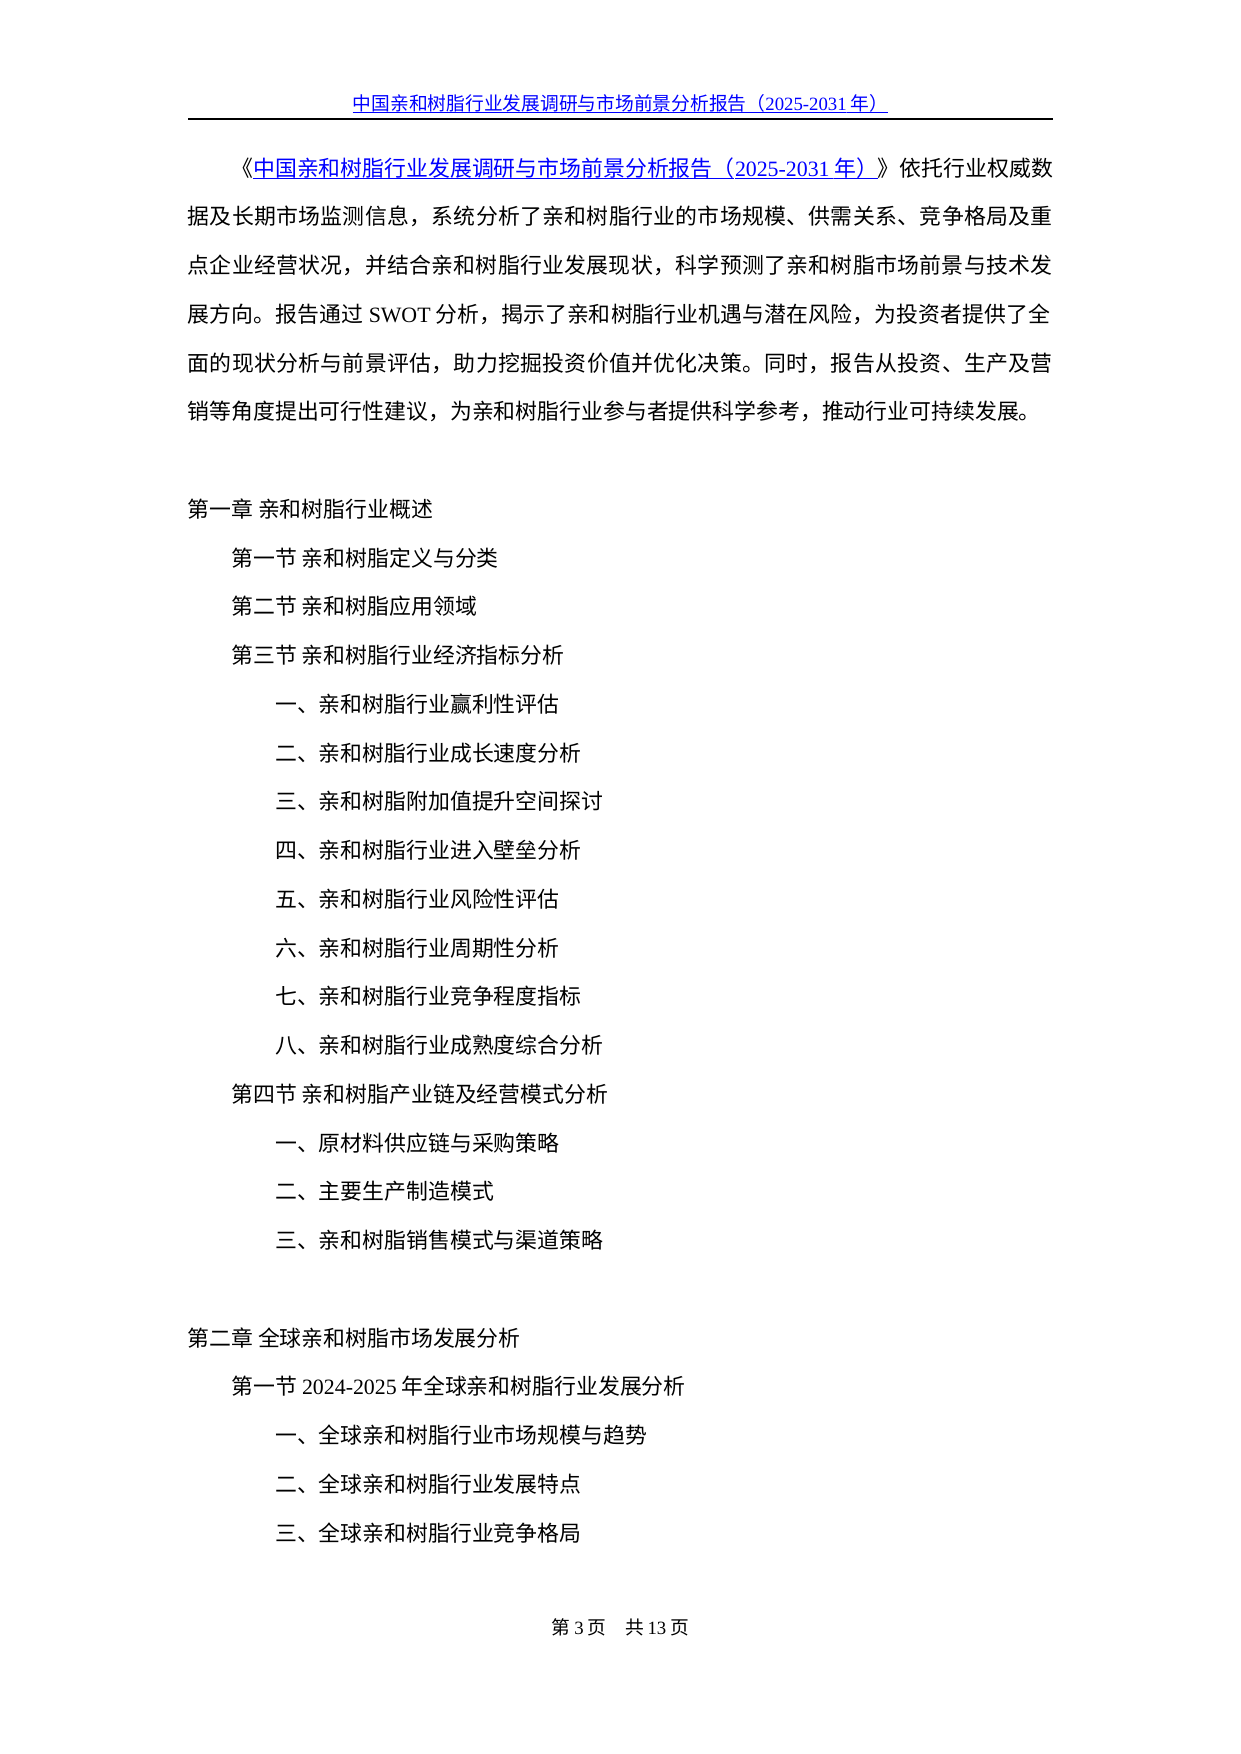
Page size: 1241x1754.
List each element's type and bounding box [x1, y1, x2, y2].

text [187, 150, 1053, 1548]
